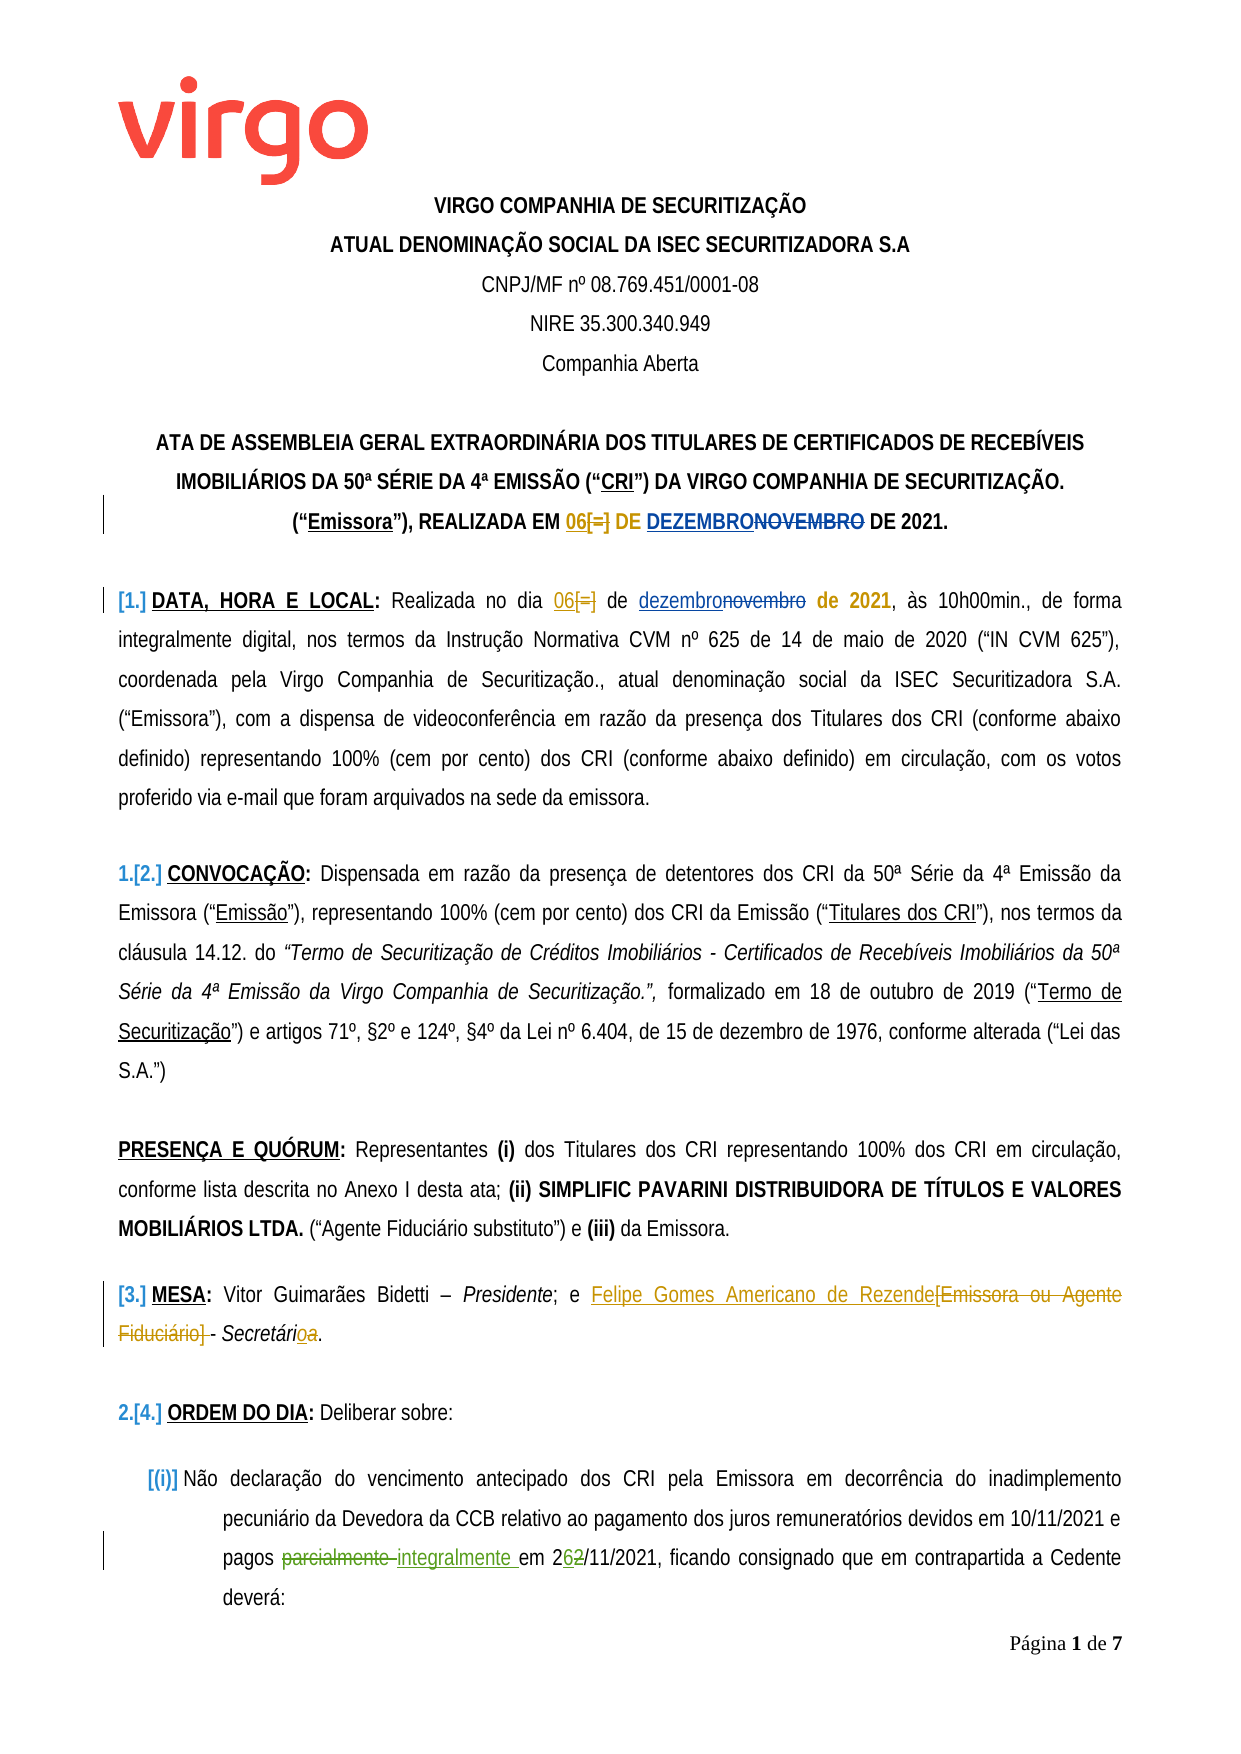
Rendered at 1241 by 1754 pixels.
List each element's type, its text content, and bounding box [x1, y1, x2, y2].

text NIRE 35.300.340.949 [118, 310, 1122, 337]
text PRESENÇA E QUÓRUM: Representantes (i) dos Titulares dos CRI representando 100% dos CRI em circulação, conforme lista descrita no Anexo I desta ata; (ii) SIMPLIFIC PAVARINI DISTRIBUIDORA DE TÍTULOS E VALORES MOBILIÁRIOS LTDA. (“Agente Fiduciário substituto”) e (iii) da Emissora. [118, 1136, 1122, 1241]
list Não declaração do vencimento antecipado dos CRI pela Emissora em decorrência do inadimplemento pecuniário da Devedora da CCB relativo ao pagamento dos juros remuneratórios devidos em 10/11/2021 e pagos em 2/11/2021, ficando consignado que em contrapartida a Cedente deverá: [148, 1465, 1122, 1610]
text ATUAL DENOMINAÇÃO SOCIAL DA ISEC SECURITIZADORA S.A [118, 231, 1122, 258]
list MESA: Vitor Guimarães Bidetti – Presidente; e - Secretári. [118, 1281, 1122, 1347]
text Companhia Aberta [118, 350, 1122, 376]
text ATA DE ASSEMBLEIA GERAL EXTRAORDINÁRIA DOS TITULARES DE CERTIFICADOS DE RECEBÍVEIS IMOBILIÁRIOS DA 50ª SÉRIE DA 4ª EMISSÃO (“CRI”) DA VIRGO COMPANHIA DE SECURITIZAÇÃO. (“Emissora”), REALIZADA EM DE DE 2021. [118, 429, 1122, 534]
list ORDEM DO DIA: Deliberar sobre: [118, 1399, 1122, 1426]
picture [118, 76, 368, 185]
list DATA, HORA E LOCAL: Realizada no dia de de 2021, às 10h00min., de forma integralmente digital, nos termos da Instrução Normativa CVM nº 625 de 14 de maio de 2020 (“IN CVM 625”), coordenada pela Virgo Companhia de Securitização., atual denominação social da ISEC Securitizadora S.A. (“Emissora”), com a dispensa de videoconferência em razão da presença dos Titulares dos CRI (conforme abaixo definido) representando 100% (cem por cento) dos CRI (conforme abaixo definido) em circulação, com os votos proferido via e-mail que foram arquivados na sede da emissora. [118, 587, 1122, 811]
list CONVOCAÇÃO: Dispensada em razão da presença de detentores dos CRI da 50ª Série da 4ª Emissão da Emissora (“Emissão”), representando 100% (cem por cento) dos CRI da Emissão (“Titulares dos CRI”), nos termos da cláusula 14.12. do “Termo de Securitização de Créditos Imobiliários - Certificados de Recebíveis Imobiliários da 50ª Série da 4ª Emissão da Virgo Companhia de Securitização.”, formalizado em 18 de outubro de 2019 (“Termo de Securitização”) e artigos 71º, §2º e 124º, §4º da Lei nº 6.404, de 15 de dezembro de 1976, conforme alterada (“Lei das S.A.”) [118, 860, 1122, 1083]
text VIRGO COMPANHIA DE SECURITIZAÇÃO [118, 192, 1122, 218]
text CNPJ/MF nº 08.769.451/0001-08 [118, 271, 1122, 297]
